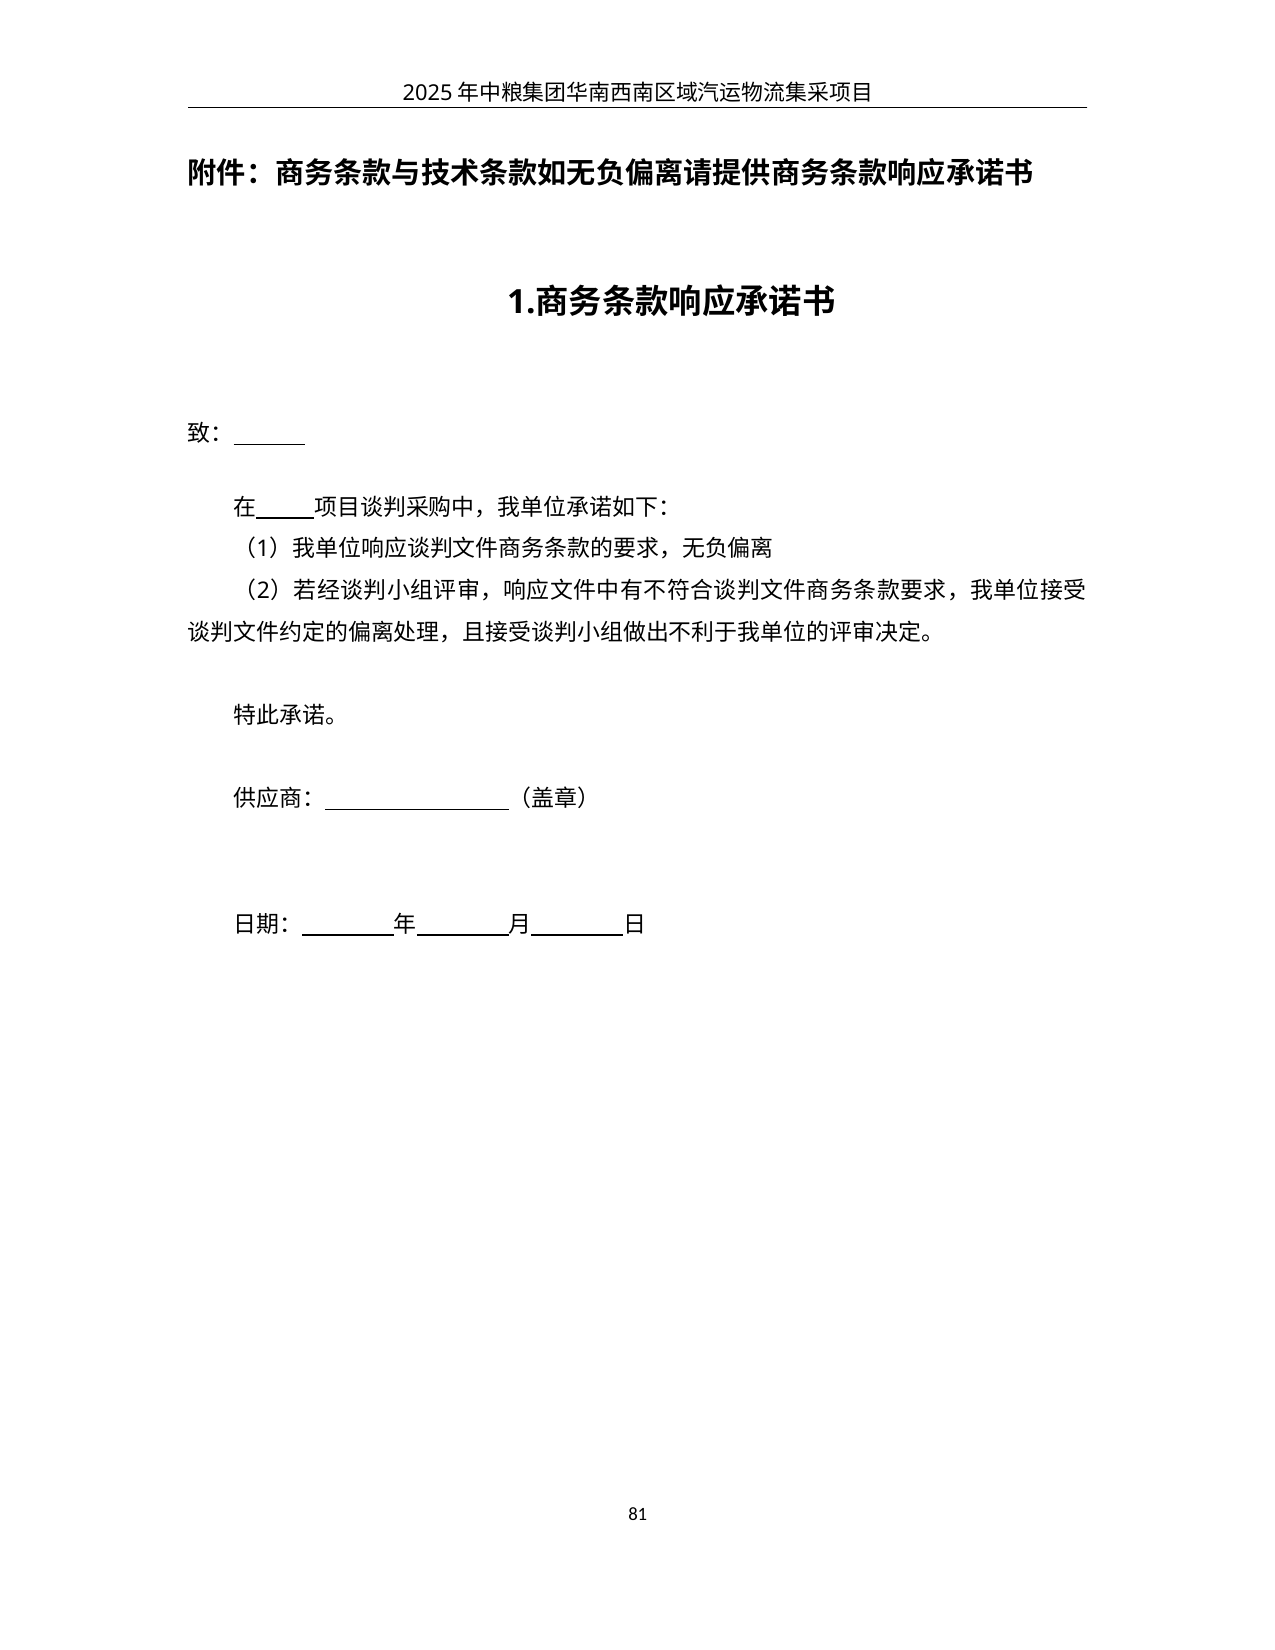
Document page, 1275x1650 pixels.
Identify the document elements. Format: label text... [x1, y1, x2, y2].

text 供应商： （盖章） [187, 773, 1087, 815]
text 1.商务条款响应承诺书 [187, 274, 1087, 323]
text 在 项目谈判采购中，我单位承诺如下： [187, 482, 1087, 523]
text （1）我单位响应谈判文件商务条款的要求，无负偏离 [187, 523, 1087, 565]
text 致： [187, 415, 1087, 448]
text 特此承诺。 [187, 690, 1087, 732]
text 日期： 年 月 日 [187, 899, 1087, 941]
text （2）若经谈判小组评审，响应文件中有不符合谈判文件商务条款要求，我单位接受谈判文件约定的偏离处理，且接受谈判小组做出不利于我单位的评审决定。 [187, 565, 1087, 648]
text 附件：商务条款与技术条款如无负偏离请提供商务条款响应承诺书 [187, 150, 1087, 192]
